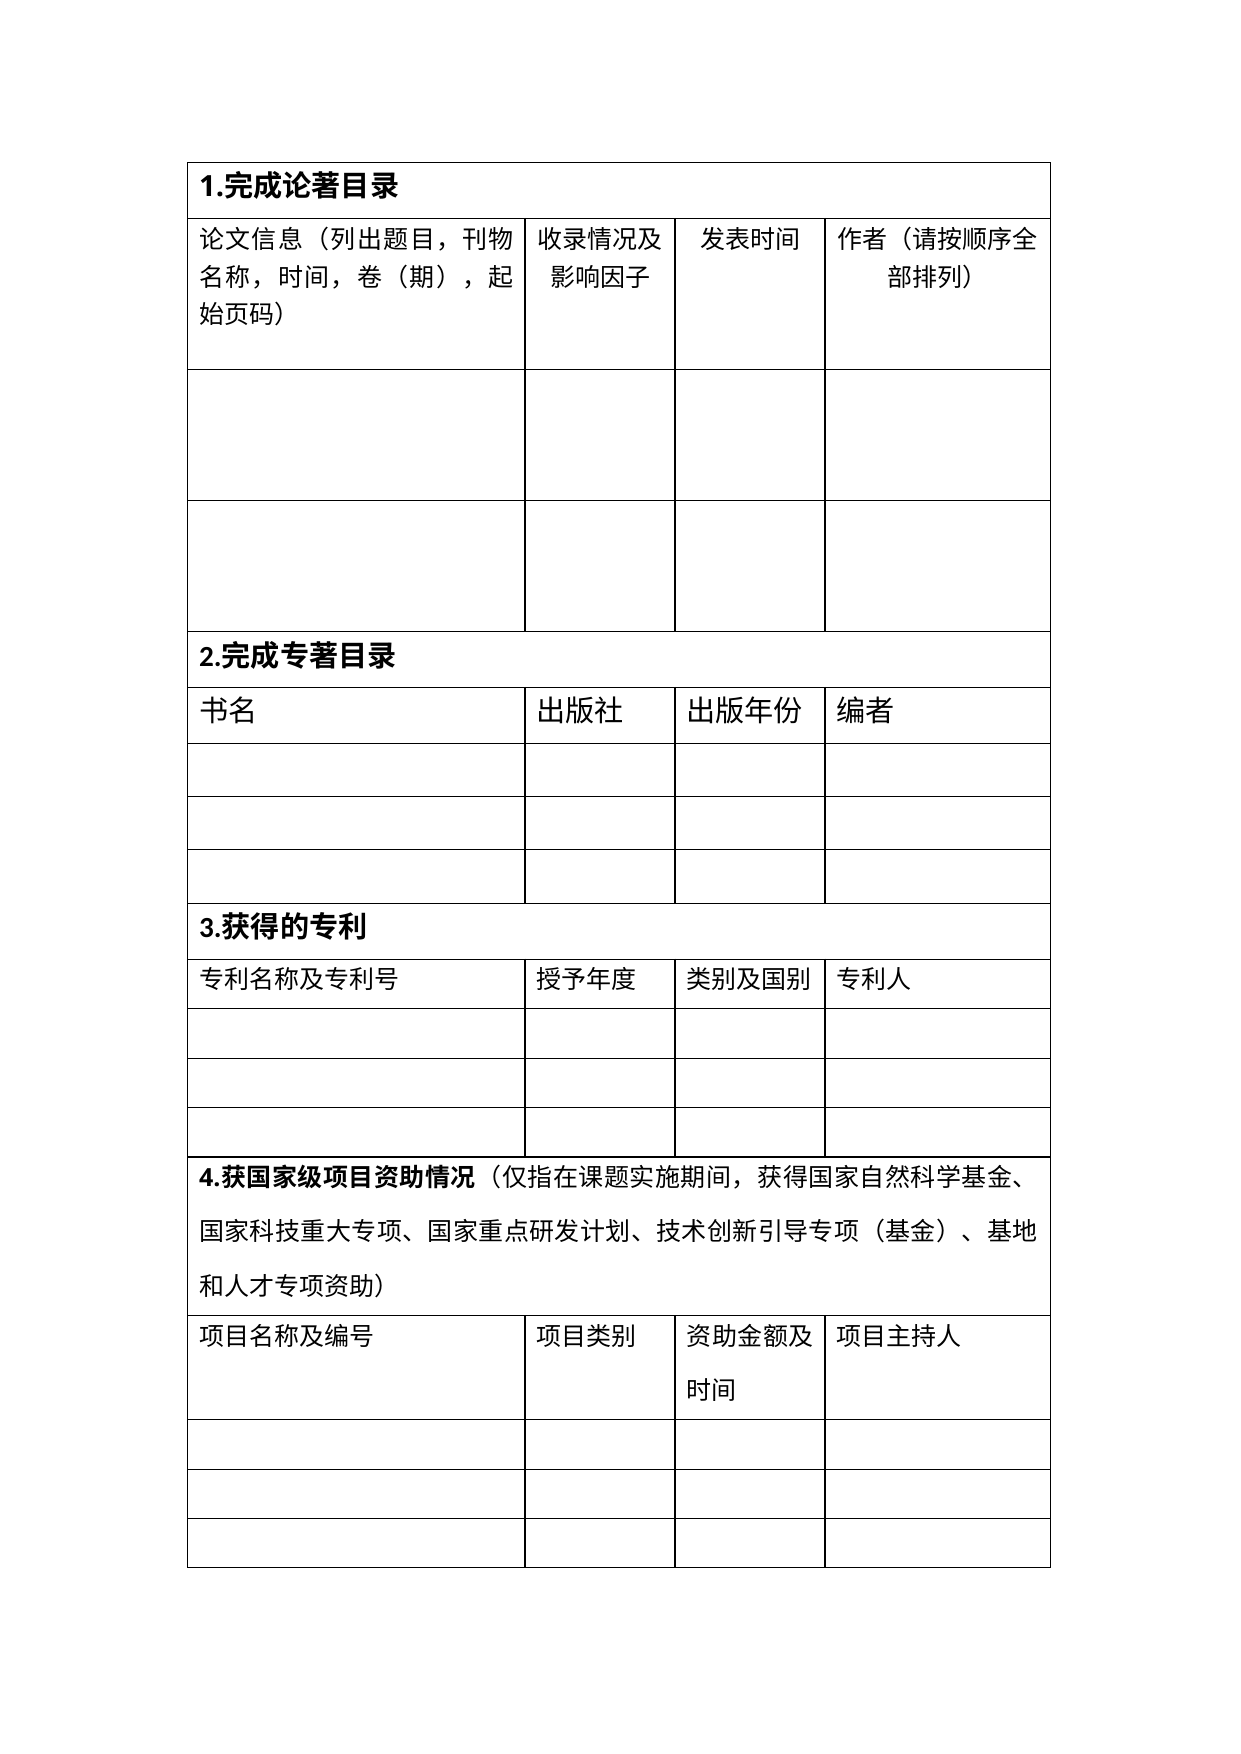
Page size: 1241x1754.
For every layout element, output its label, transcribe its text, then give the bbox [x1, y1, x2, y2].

table_cell 项目名称及编号 [188, 1316, 524, 1419]
table_cell [526, 1009, 674, 1058]
table_cell 4.获国家级项目资助情况（仅指在课题实施期间，获得国家自然科学基金、国家科技重大专项、国家重点研发计划、技术创新引导专项（基金）、基地和人才专项资助） [188, 1158, 1050, 1315]
table_cell [526, 1519, 674, 1567]
table_cell [188, 1420, 524, 1468]
table_cell [826, 1519, 1050, 1567]
table_cell [826, 1059, 1050, 1107]
table_cell 项目主持人 [826, 1316, 1050, 1419]
table_cell [188, 370, 524, 500]
table_cell 授予年度 [526, 960, 674, 1008]
table_cell [188, 850, 524, 903]
table_cell 项目类别 [526, 1316, 674, 1419]
table_cell 类别及国别 [676, 960, 824, 1008]
table_cell 论文信息（列出题目，刊物名称，时间，卷（期），起始页码） [188, 219, 524, 369]
table_cell [676, 797, 824, 849]
table_cell [526, 370, 674, 500]
table_cell [826, 1009, 1050, 1058]
table_cell [676, 1009, 824, 1058]
table_cell [188, 797, 524, 849]
table_cell [526, 797, 674, 849]
table_cell 出版年份 [676, 688, 824, 743]
table_cell [676, 501, 824, 631]
table_cell 收录情况及影响因子 [526, 219, 674, 369]
table_cell 作者（请按顺序全部排列） [826, 219, 1050, 369]
table_header 1.完成论著目录 [188, 163, 1050, 218]
table_cell 2.完成专著目录 [188, 632, 1050, 687]
table_cell [526, 1059, 674, 1107]
table_cell 书名 [188, 688, 524, 743]
table_cell [526, 1108, 674, 1156]
table_cell [826, 797, 1050, 849]
table_cell [676, 1108, 824, 1156]
table_cell [826, 1470, 1050, 1518]
table_cell [676, 1519, 824, 1567]
table_cell [188, 1059, 524, 1107]
table_cell 专利名称及专利号 [188, 960, 524, 1008]
table_cell [676, 370, 824, 500]
table_cell 专利人 [826, 960, 1050, 1008]
table_cell [826, 744, 1050, 796]
table_cell [188, 744, 524, 796]
table_cell [526, 744, 674, 796]
table_cell [826, 850, 1050, 903]
table_cell [826, 370, 1050, 500]
table_cell 出版社 [526, 688, 674, 743]
table_cell [188, 1519, 524, 1567]
table_cell [188, 1009, 524, 1058]
table_cell [826, 1420, 1050, 1468]
table_cell 发表时间 [676, 219, 824, 369]
table_cell [526, 1470, 674, 1518]
table_cell 3.获得的专利 [188, 904, 1050, 958]
table_cell [676, 1470, 824, 1518]
table_cell [826, 501, 1050, 631]
table_cell [676, 1059, 824, 1107]
table_cell [526, 1420, 674, 1468]
table_cell [676, 1420, 824, 1468]
table_cell 编者 [826, 688, 1050, 743]
table_cell [826, 1108, 1050, 1156]
table_cell [526, 501, 674, 631]
table_cell [676, 744, 824, 796]
table_cell [526, 850, 674, 903]
table_cell [188, 1470, 524, 1518]
table_cell [188, 1108, 524, 1156]
table_cell 资助金额及时间 [676, 1316, 824, 1419]
table_cell [188, 501, 524, 631]
table_cell [676, 850, 824, 903]
